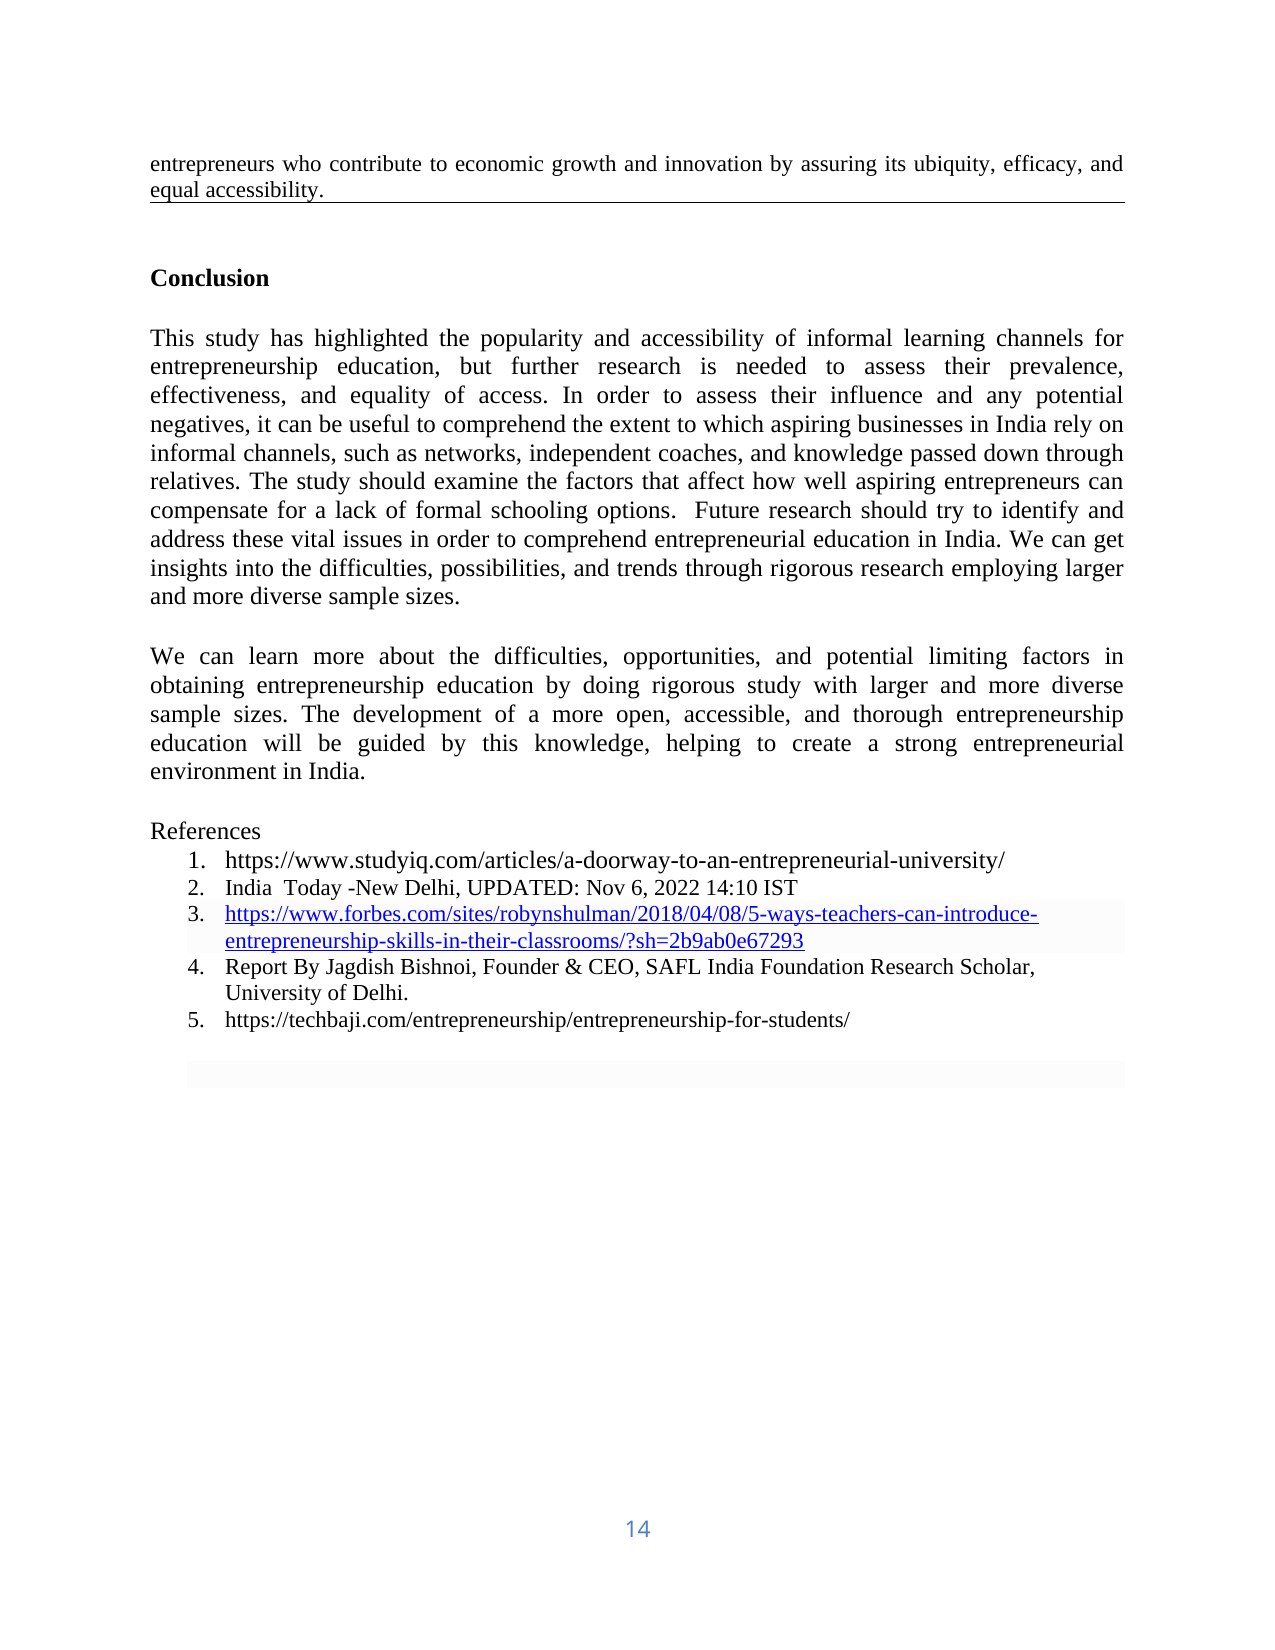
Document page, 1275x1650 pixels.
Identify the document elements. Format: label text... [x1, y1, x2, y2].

text Conclusion [150, 263, 1125, 291]
list https://www.forbes.com/sites/robynshulman/2018/04/08/5-ways-teachers-can-introduce-entrepreneurship-skills-in-their-classrooms/?sh=2b9ab0e67293 [187, 900, 1125, 953]
text References [150, 816, 1125, 845]
list https://techbaji.com/entrepreneurship/entrepreneurship-for-students/ [187, 1006, 1125, 1032]
list https://www.studyiq.com/articles/a-doorway-to-an-entrepreneurial-university/ [187, 845, 1125, 874]
text This study has highlighted the popularity and accessibility of informal learning channels for entrepreneurship education, but further research is needed to assess their prevalence, effectiveness, and equality of access. In order to assess their influence and any potential negatives, it can be useful to comprehend the extent to which aspiring businesses in India rely on informal channels, such as networks, independent coaches, and knowledge passed down through relatives. The study should examine the factors that affect how well aspiring entrepreneurs can compensate for a lack of formal schooling options. Future research should try to identify and address these vital issues in order to comprehend entrepreneurial education in India. We can get insights into the difficulties, possibilities, and trends through rigorous research employing larger and more diverse sample sizes. [150, 323, 1125, 610]
text We can learn more about the difficulties, opportunities, and potential limiting factors in obtaining entrepreneurship education by doing rigorous study with larger and more diverse sample sizes. The development of a more open, accessible, and thorough entrepreneurship education will be guided by this knowledge, helping to create a strong entrepreneurial environment in India. [150, 641, 1125, 785]
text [150, 150, 1125, 202]
list Report By Jagdish Bishnoi, Founder & CEO, SAFL India Foundation Research Scholar, University of Delhi. [187, 953, 1125, 1006]
list India Today -New Delhi, UPDATED: Nov 6, 2022 14:10 IST [187, 874, 1125, 900]
